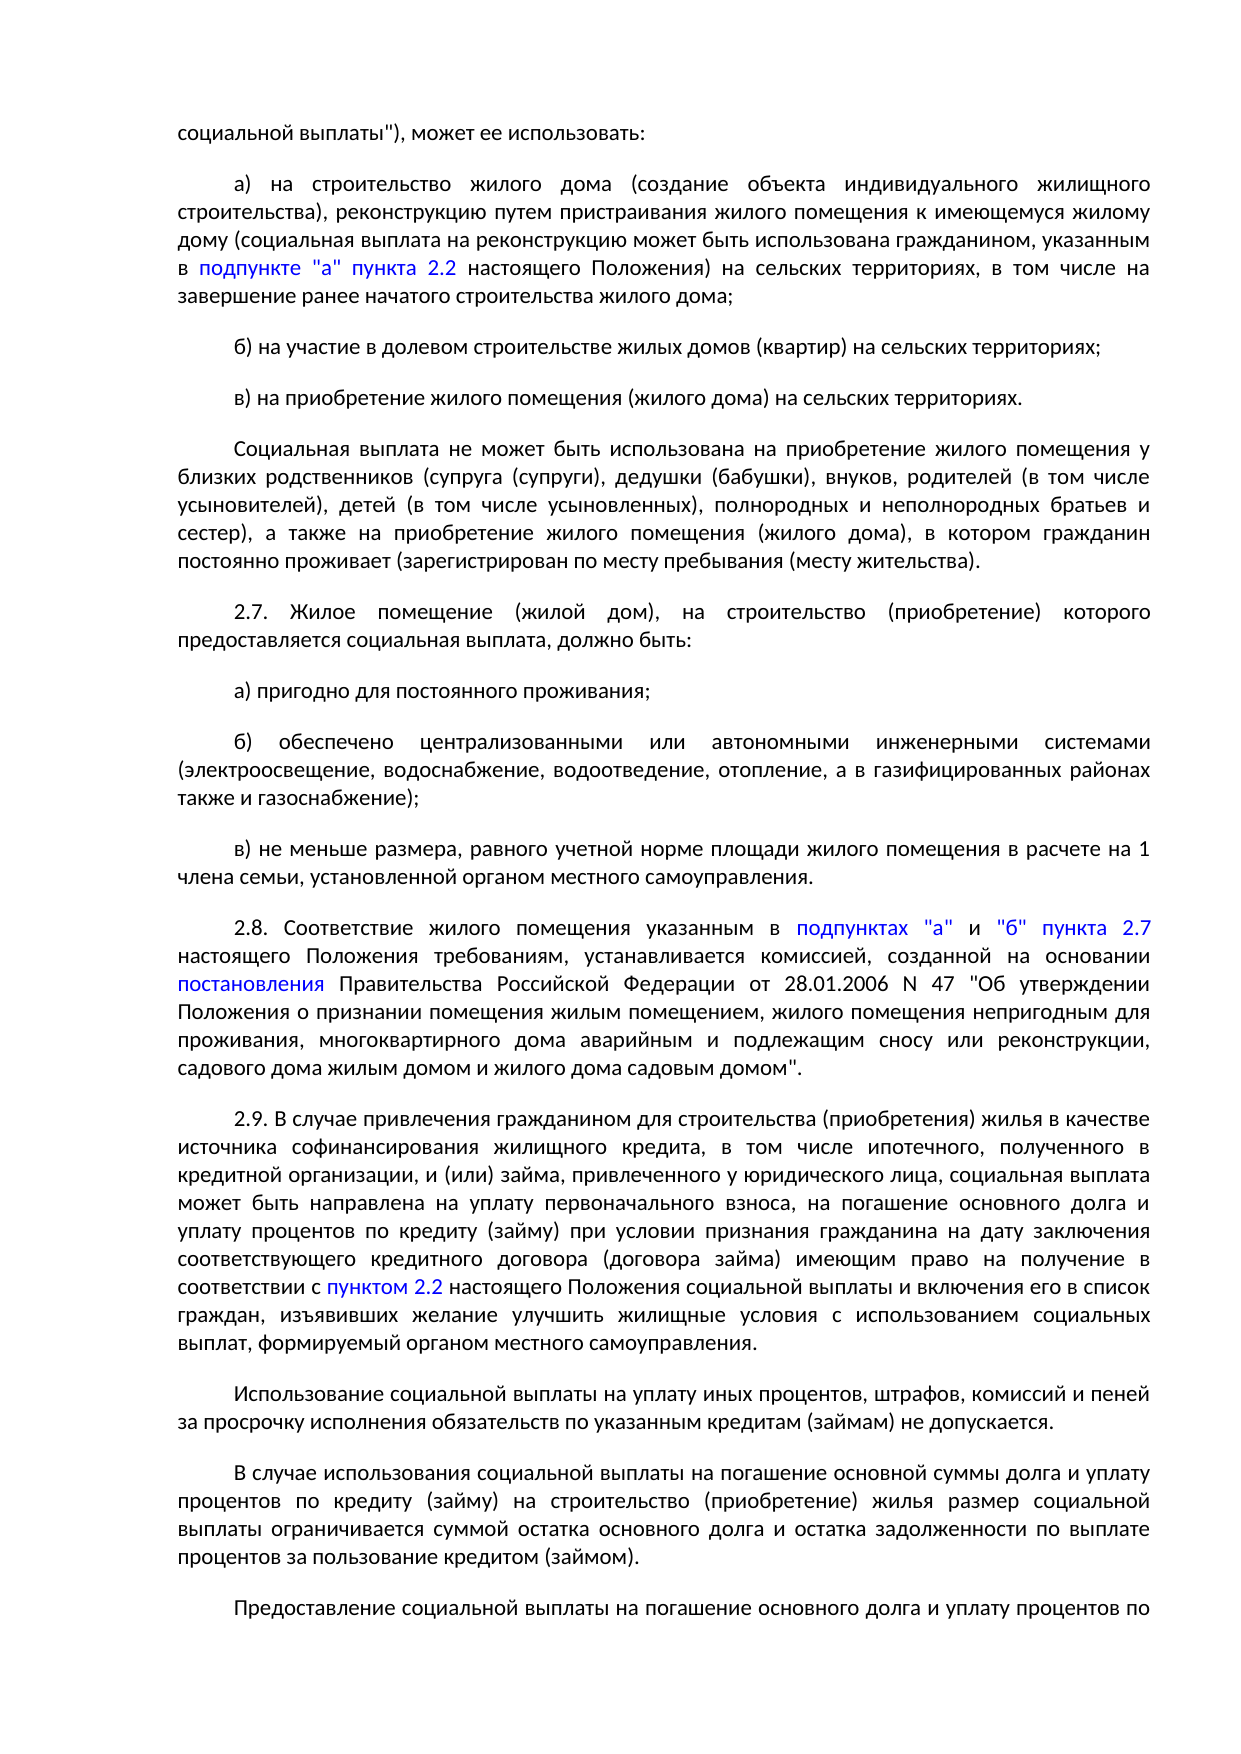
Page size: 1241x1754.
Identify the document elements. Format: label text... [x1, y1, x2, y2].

text Использование социальной выплаты на уплату иных процентов, штрафов, комиссий и пеней за просрочку исполнения обязательств по указанным кредитам (займам) не допускается. [177, 1379, 1152, 1435]
text В случае использования социальной выплаты на погашение основной суммы долга и уплату процентов по кредиту (займу) на строительство (приобретение) жилья размер социальной выплаты ограничивается суммой остатка основного долга и остатка задолженности по выплате процентов за пользование кредитом (займом). [177, 1458, 1152, 1570]
text б) обеспечено централизованными или автономными инженерными системами (электроосвещение, водоснабжение, водоотведение, отопление, а в газифицированных районах также и газоснабжение); [177, 727, 1152, 811]
text Социальная выплата не может быть использована на приобретение жилого помещения у близких родственников (супруга (супруги), дедушки (бабушки), внуков, родителей (в том числе усыновителей), детей (в том числе усыновленных), полнородных и неполнородных братьев и сестер), а также на приобретение жилого помещения (жилого дома), в котором гражданин постоянно проживает (зарегистрирован по месту пребывания (месту жительства). [177, 434, 1152, 574]
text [177, 1593, 1152, 1621]
text б) на участие в долевом строительстве жилых домов (квартир) на сельских территориях; [177, 332, 1152, 360]
text а) пригодно для постоянного проживания; [177, 676, 1152, 704]
text в) на приобретение жилого помещения (жилого дома) на сельских территориях. [177, 383, 1152, 411]
text 2.9. В случае привлечения гражданином для строительства (приобретения) жилья в качестве источника софинансирования жилищного кредита, в том числе ипотечного, полученного в кредитной организации, и (или) займа, привлеченного у юридического лица, социальная выплата может быть направлена на уплату первоначального взноса, на погашение основного долга и уплату процентов по кредиту (займу) при условии признания гражданина на дату заключения соответствующего кредитного договора (договора займа) имеющим право на получение в соответствии с пунктом 2.2 настоящего Положения социальной выплаты и включения его в список граждан, изъявивших желание улучшить жилищные условия с использованием социальных выплат, формируемый органом местного самоуправления. [177, 1104, 1152, 1356]
text 2.7. Жилое помещение (жилой дом), на строительство (приобретение) которого предоставляется социальная выплата, должно быть: [177, 597, 1152, 653]
text в) не меньше размера, равного учетной норме площади жилого помещения в расчете на 1 члена семьи, установленной органом местного самоуправления. [177, 834, 1152, 890]
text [177, 118, 1152, 146]
text 2.8. Соответствие жилого помещения указанным в подпунктах "а" и "б" пункта 2.7 настоящего Положения требованиям, устанавливается комиссией, созданной на основании постановления Правительства Российской Федерации от 28.01.2006 N 47 "Об утверждении Положения о признании помещения жилым помещением, жилого помещения непригодным для проживания, многоквартирного дома аварийным и подлежащим сносу или реконструкции, садового дома жилым домом и жилого дома садовым домом". [177, 913, 1152, 1081]
text а) на строительство жилого дома (создание объекта индивидуального жилищного строительства), реконструкцию путем пристраивания жилого помещения к имеющемуся жилому дому (социальная выплата на реконструкцию может быть использована гражданином, указанным в подпункте "а" пункта 2.2 настоящего Положения) на сельских территориях, в том числе на завершение ранее начатого строительства жилого дома; [177, 169, 1152, 309]
